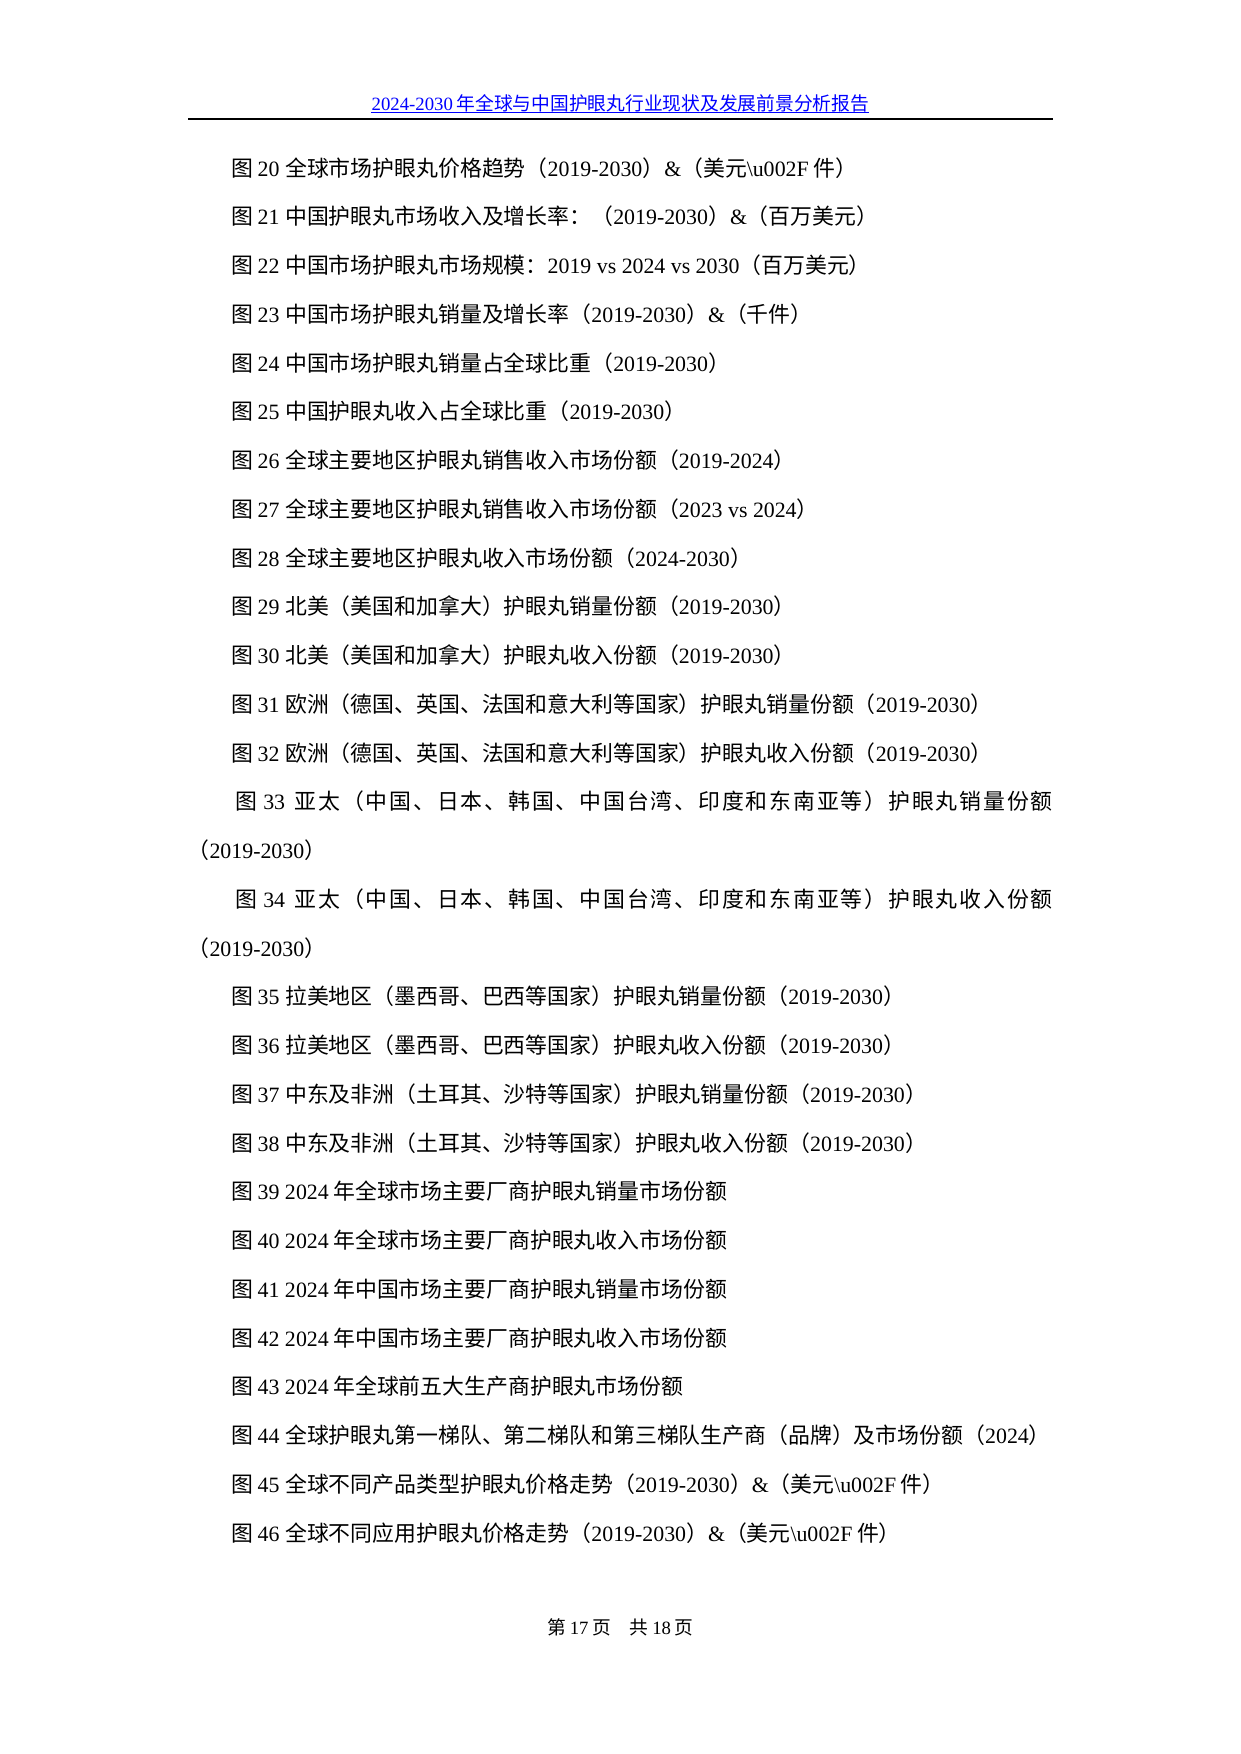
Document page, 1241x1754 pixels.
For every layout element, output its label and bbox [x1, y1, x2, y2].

text [187, 150, 1053, 1548]
